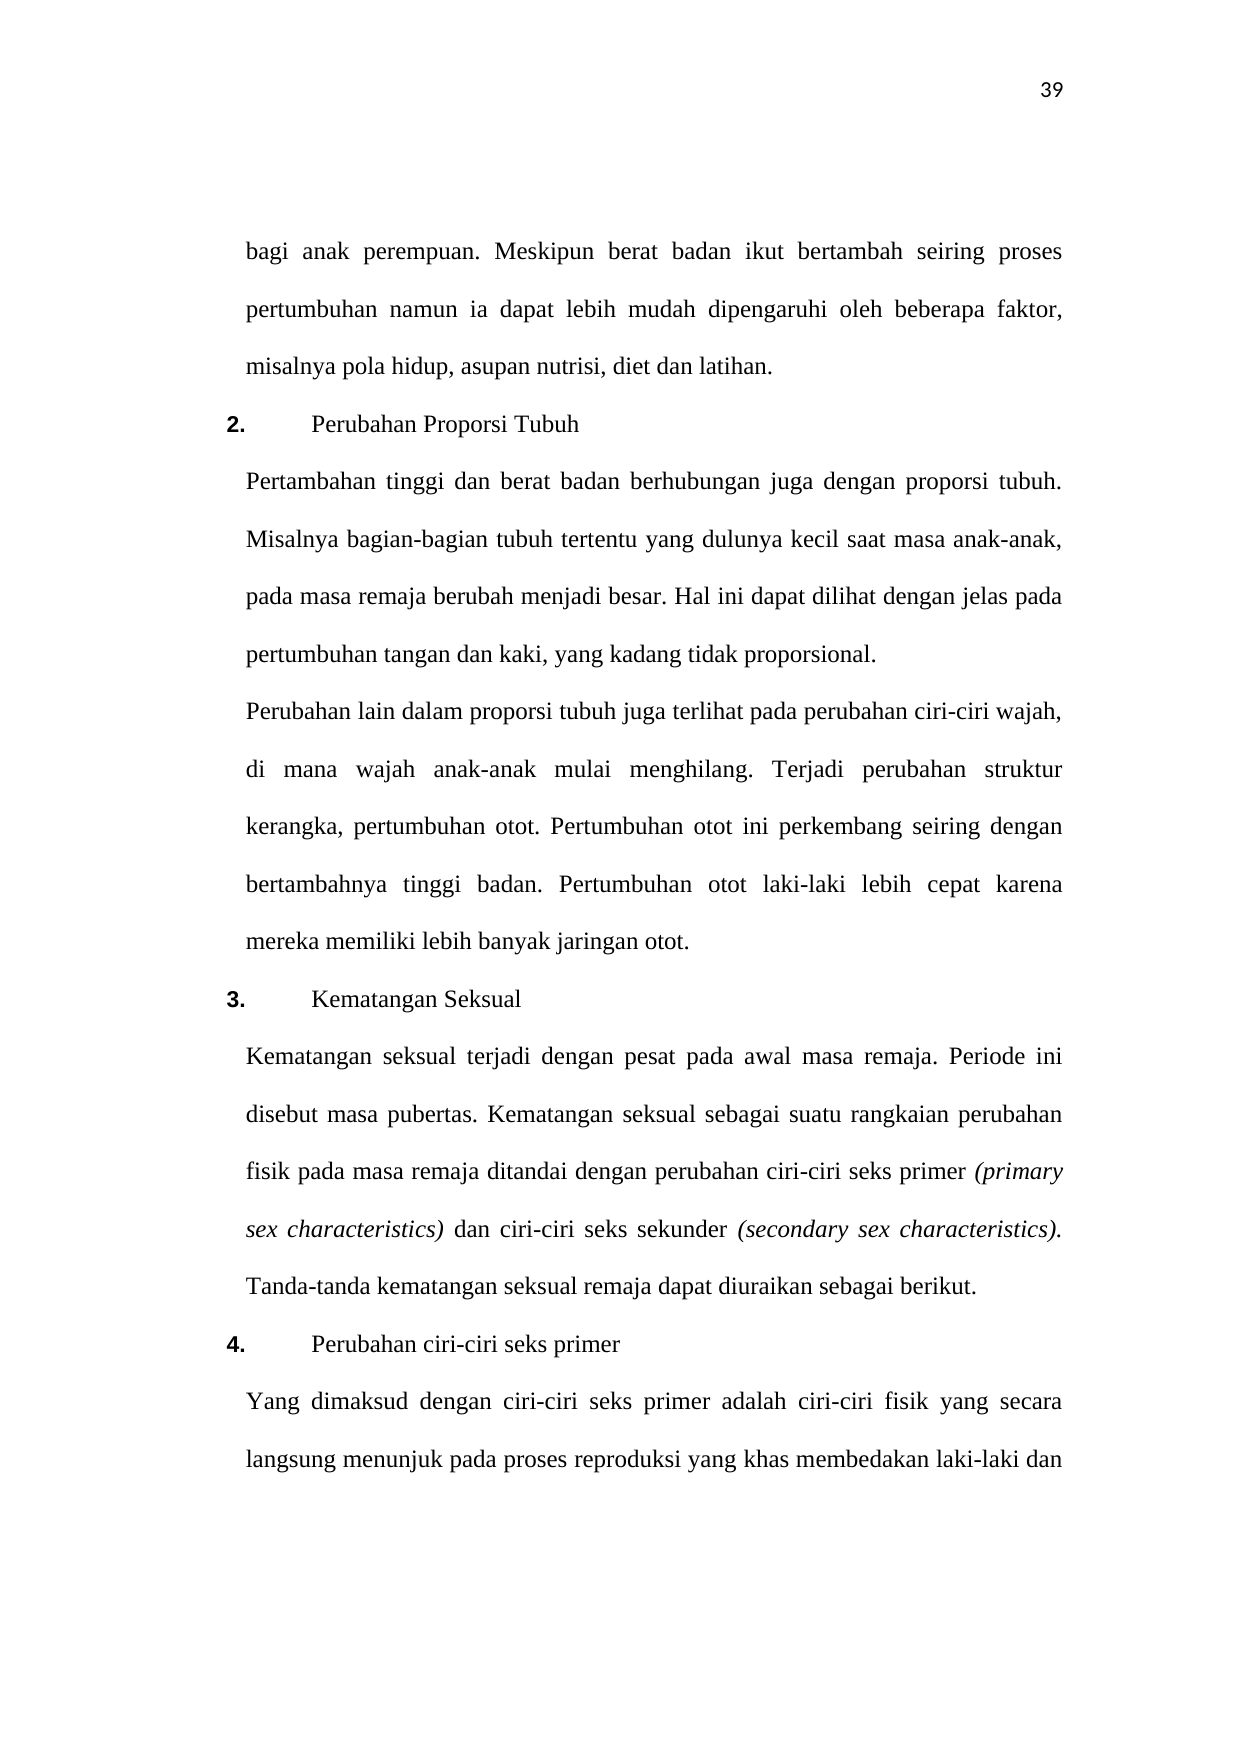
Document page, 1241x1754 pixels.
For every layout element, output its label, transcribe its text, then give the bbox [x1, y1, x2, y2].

list Perubahan lain dalam proporsi tubuh juga terlihat pada perubahan ciri-ciri wajah, di mana wajah anak-anak mulai menghilang. Terjadi perubahan struktur kerangka, pertumbuhan otot. Pertumbuhan otot ini perkembang seiring dengan bertambahnya tinggi badan. Pertumbuhan otot laki-laki lebih cepat karena mereka memiliki lebih banyak jaringan otot. [246, 696, 1063, 955]
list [246, 236, 1063, 380]
list Pertambahan tinggi dan berat badan berhubungan juga dengan proporsi tubuh. Misalnya bagian-bagian tubuh tertentu yang dulunya kecil saat masa anak-anak, pada masa remaja berubah menjadi besar. Hal ini dapat dilihat dengan jelas pada pertumbuhan tangan dan kaki, yang kadang tidak proporsional. [246, 466, 1063, 667]
list Kematangan seksual terjadi dengan pesat pada awal masa remaja. Periode ini disebut masa pubertas. Kematangan seksual sebagai suatu rangkaian perubahan fisik pada masa remaja ditandai dengan perubahan ciri-ciri seks primer (primary sex characteristics) dan ciri-ciri seks sekunder (secondary sex characteristics). Tanda-tanda kematangan seksual remaja dapat diuraikan sebagai berikut. [246, 1041, 1063, 1300]
list Kematangan Seksual [246, 984, 1063, 1012]
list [246, 1386, 1063, 1472]
list Perubahan ciri-ciri seks primer [246, 1329, 1063, 1357]
list Perubahan Proporsi Tubuh [246, 409, 1063, 437]
